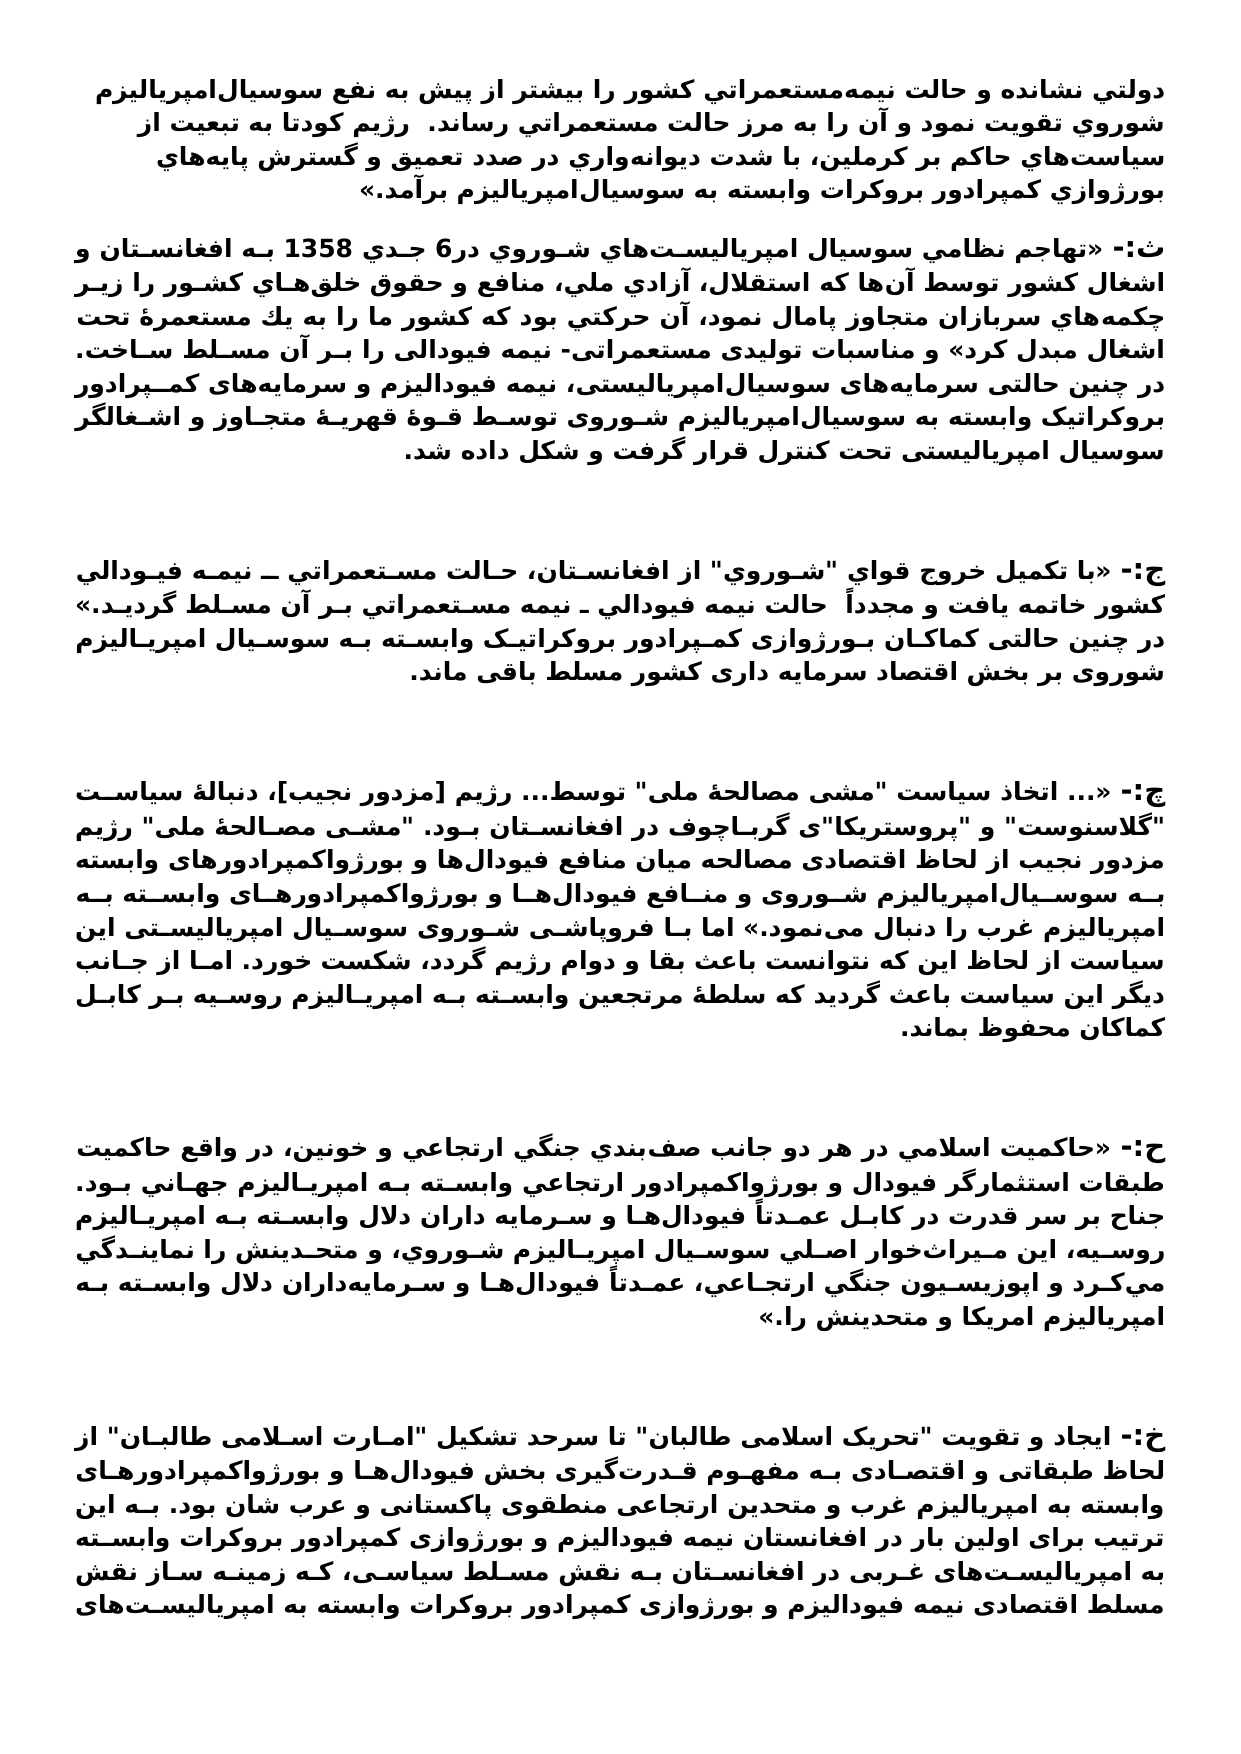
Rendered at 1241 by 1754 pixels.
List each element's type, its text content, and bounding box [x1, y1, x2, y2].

text ج:- «با تكميل خروج قواي "شوروي" از افغانستان، حالت مستعمراتي ـ نيمه فيودالي كشور خاتمه يافت و مجدداً حالت نيمه فيودالي ـ نيمه مستعمراتي بر آن مسلط گرديد.» در چنین حالتی کماکان بورژوازی کمپرادور بروکراتیک وابسته به سوسیال امپریالیزم شوروی بر بخش اقتصاد سرمایه داری کشور مسلط باقی ماند. [75, 552, 1165, 687]
text ح:- «حاكميت اسلامي در هر دو جانب صف‌بندي جنگي ارتجاعي و خونين، در واقع حاكميت طبقات استثمارگر فيودال و بورژواكمپرادور ارتجاعي وابسته به امپرياليزم جهاني بود. جناح بر سر قدرت در كابل عمدتاً فيودال‌ها و سرمايه داران دلال وابسته به امپرياليزم روسيه، اين ميراث‌خوار اصلي سوسيال امپرياليزم شوروي، و متحدينش را نمايندگي مي‌كرد و اپوزيسيون جنگي ارتجاعي، عمدتاً فيودال‌ها و سرمايه‌داران دلال وابسته به امپرياليزم امريكا و متحدينش را.» [75, 1129, 1165, 1331]
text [75, 1418, 1165, 1620]
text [75, 75, 1165, 205]
text چ:- «... اتخاذ سیاست "مشی مصالحۀ ملی" توسط... رژیم [مزدور نجیب]، دنبالۀ سیاست "گلاسنوست" و "پروستریکا"ی گرباچوف در افغانستان بود. "مشی مصالحۀ ملی" رژیم مزدور نجیب از لحاظ اقتصادی مصالحه میان منافع فیودال‌ها و بورژواکمپرادورهای وابسته به سوسیال‌امپریالیزم شوروی و منافع فیودال‌ها و بورژواکمپرادورهای وابسته به امپریالیزم غرب را دنبال می‌نمود.» اما با فروپاشی شوروی سوسیال امپریالیستی این سیاست از لحاظ این که نتوانست باعث بقا و دوام رژیم گردد، شکست خورد. اما از جانب دیگر این سیاست باعث گردید که سلطۀ مرتجعین وابسته به امپریالیزم روسیه بر کابل کماکان محفوظ بماند. [75, 774, 1165, 1042]
text ث:- «تهاجم نظامي سوسيال امپرياليست‌هاي شوروي در6 جدي 1358 به افغانستان و اشغال كشور توسط آن‌ها كه استقلال، آزادي ملي، منافع و حقوق خلق‌هاي كشور را زير چكمه‌هاي سربازان متجاوز پامال نمود، آن حركتي بود كه كشور ما را به يك مستعمرۀ تحت اشغال مبدل كرد» و مناسبات تولیدی مستعمراتی- نیمه فیودالی را بر آن مسلط ساخت. در چنین حالتی سرمایه‌های سوسیال‌امپریالیستی، نیمه فیودالیزم و سرمایه‌های کمپرادور بروکراتیک وابسته به سوسیال‌امپریالیزم شوروی توسط قوۀ قهریۀ متجاوز و اشغالگر سوسیال امپریالیستی تحت کنترل قرار گرفت و شکل داده شد. [75, 230, 1165, 465]
